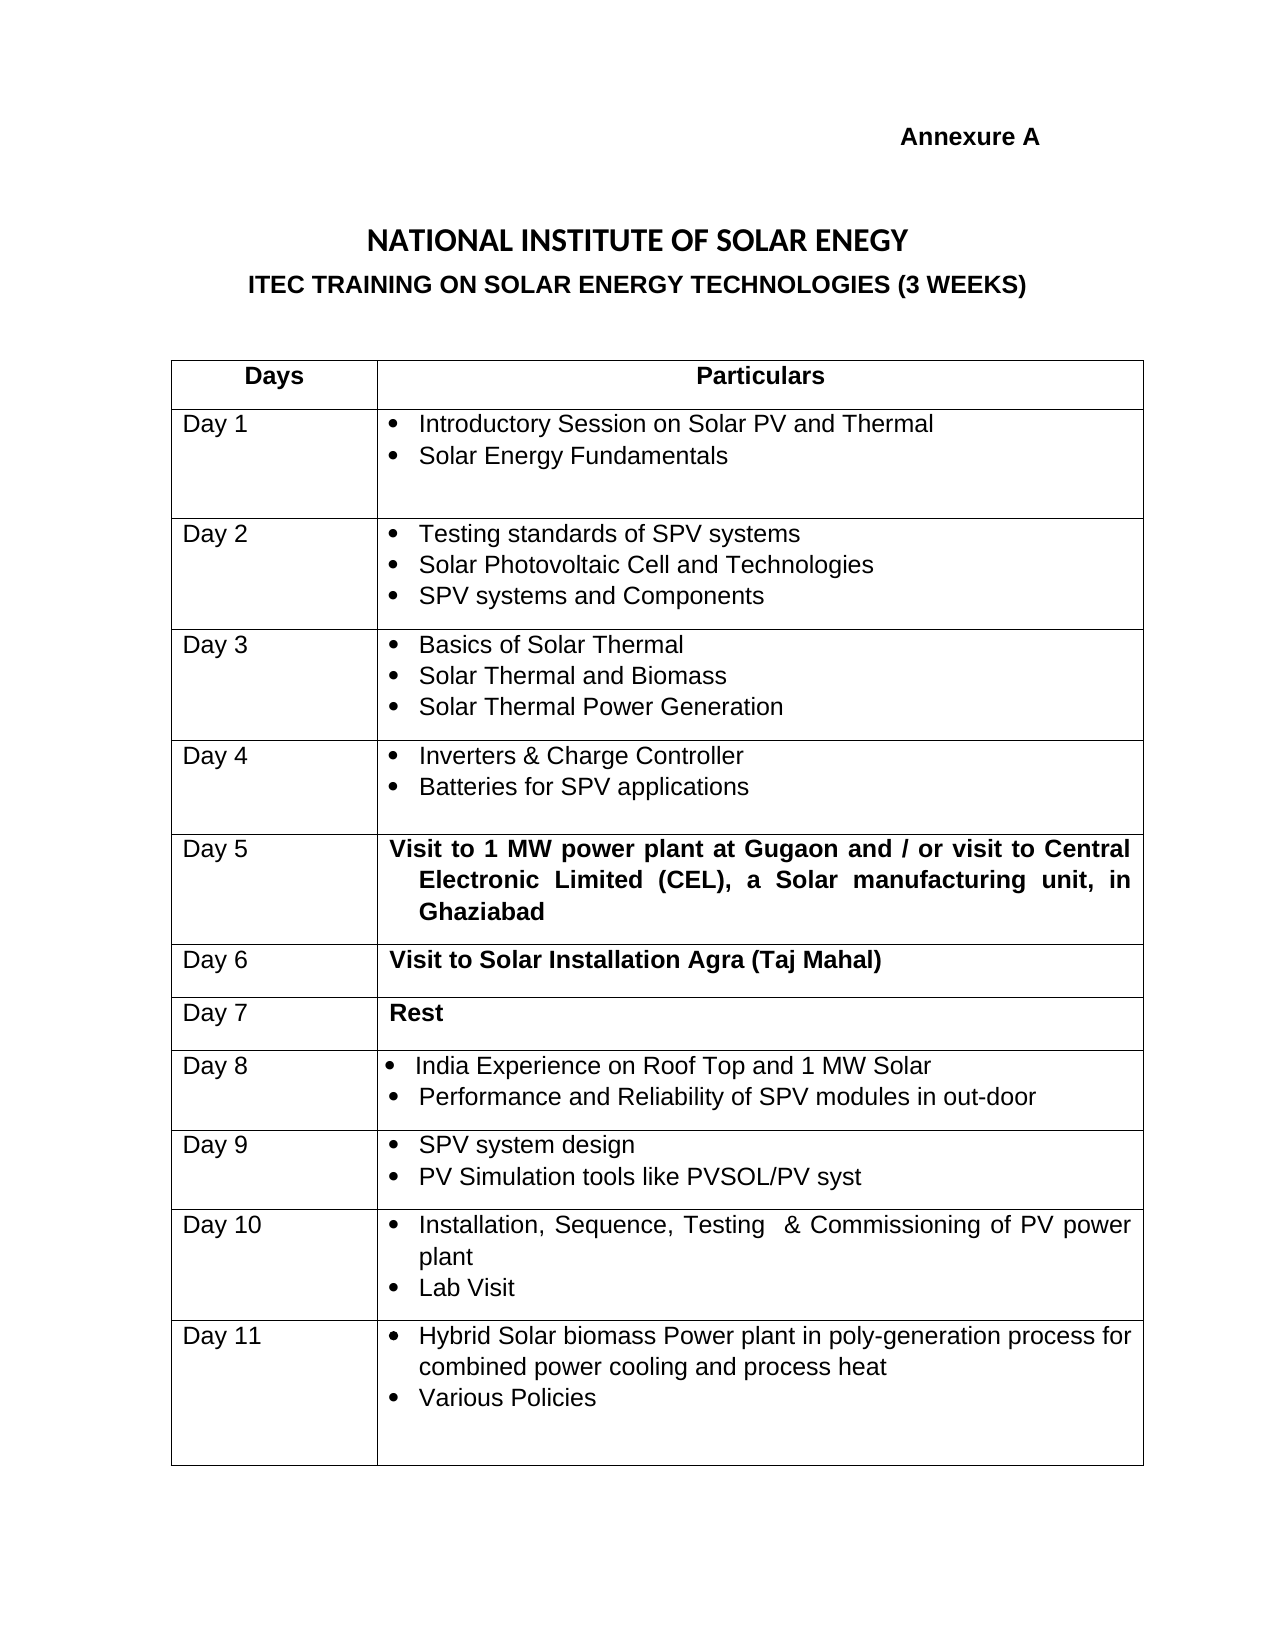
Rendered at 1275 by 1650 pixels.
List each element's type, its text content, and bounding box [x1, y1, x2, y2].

text ITEC TRAINING ON SOLAR ENERGY TECHNOLOGIES (3 WEEKS) [150, 270, 1125, 299]
table_cell Day 8 [172, 1051, 377, 1129]
table_cell Visit to Solar Installation Agra (Taj Mahal) [378, 945, 1143, 997]
table_cell Day 2 [172, 519, 377, 629]
table_cell Hybrid Solar biomass Power plant in poly-generation process for combined power cooling and process heat Various Policies [378, 1321, 1143, 1465]
table_cell Day 6 [172, 945, 377, 997]
table_cell Day 1 [172, 410, 377, 518]
table_cell SPV system design PV Simulation tools like PVSOL/PV syst [378, 1131, 1143, 1209]
table_cell Day 5 [172, 835, 377, 944]
table_cell Day 3 [172, 630, 377, 740]
table_cell Installation, Sequence, Testing & Commissioning of PV power plant Lab Visit [378, 1210, 1143, 1320]
table_cell Introductory Session on Solar PV and Thermal Solar Energy Fundamentals [378, 410, 1143, 518]
table_cell Day 7 [172, 998, 377, 1050]
table_cell Day 9 [172, 1131, 377, 1209]
table_cell Visit to 1 MW power plant at Gugaon and / or visit to Central Electronic Limited (CEL), a Solar manufacturing unit, in Ghaziabad [378, 835, 1143, 944]
table_header Days [172, 361, 377, 408]
table_cell Basics of Solar Thermal Solar Thermal and Biomass Solar Thermal Power Generation [378, 630, 1143, 740]
table_cell Testing standards of SPV systems Solar Photovoltaic Cell and Technologies SPV systems and Components [378, 519, 1143, 629]
text NATIONAL INSTITUTE OF SOLAR ENEGY [150, 219, 1125, 259]
table_cell Rest [378, 998, 1143, 1050]
table_cell Day 4 [172, 741, 377, 833]
text Annexure A [900, 122, 1125, 151]
table_cell Day 11 [172, 1321, 377, 1465]
table_cell Inverters & Charge Controller Batteries for SPV applications [378, 741, 1143, 833]
table_header Particulars [378, 361, 1143, 408]
table_cell Day 10 [172, 1210, 377, 1320]
table_cell India Experience on Roof Top and 1 MW Solar Performance and Reliability of SPV modules in out-door [378, 1051, 1143, 1129]
